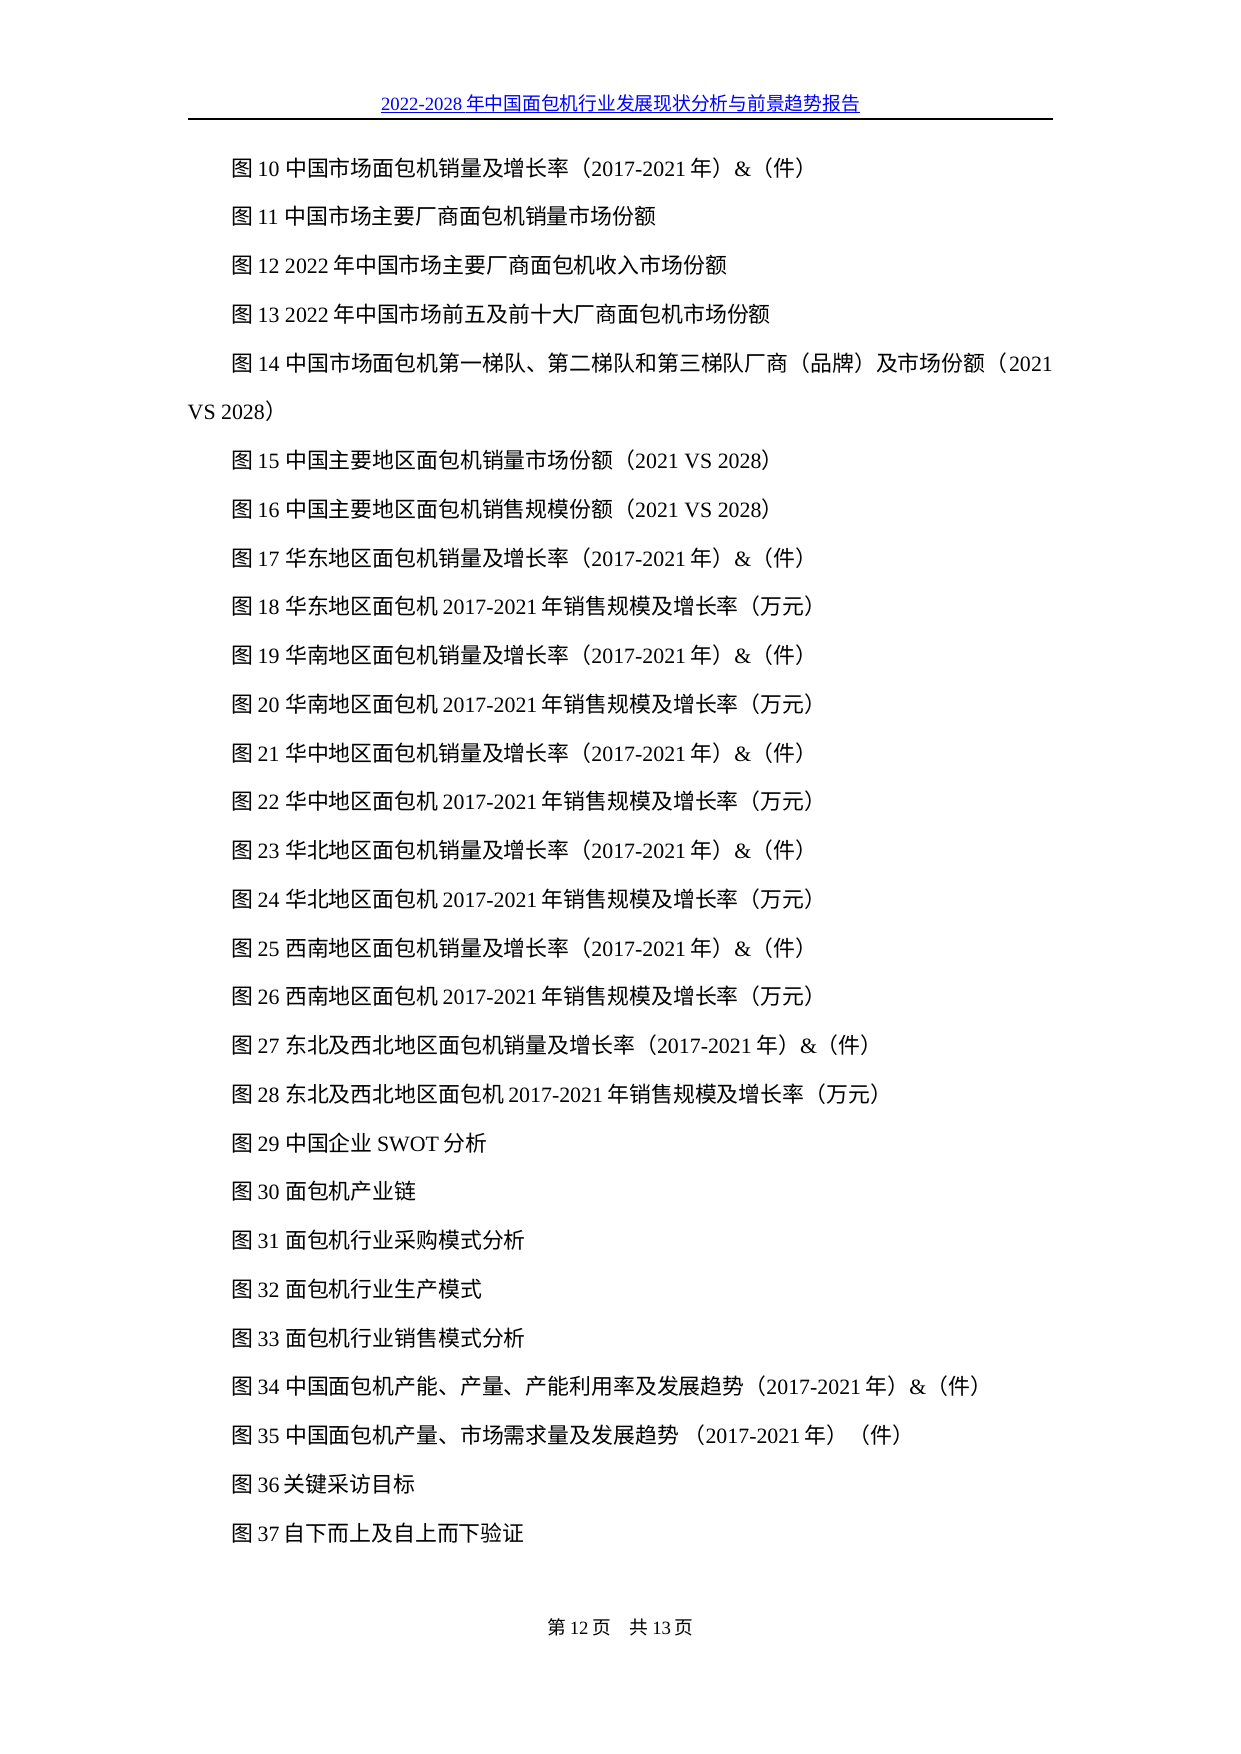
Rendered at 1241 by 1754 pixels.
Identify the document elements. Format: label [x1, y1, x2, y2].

text [187, 150, 1053, 1548]
